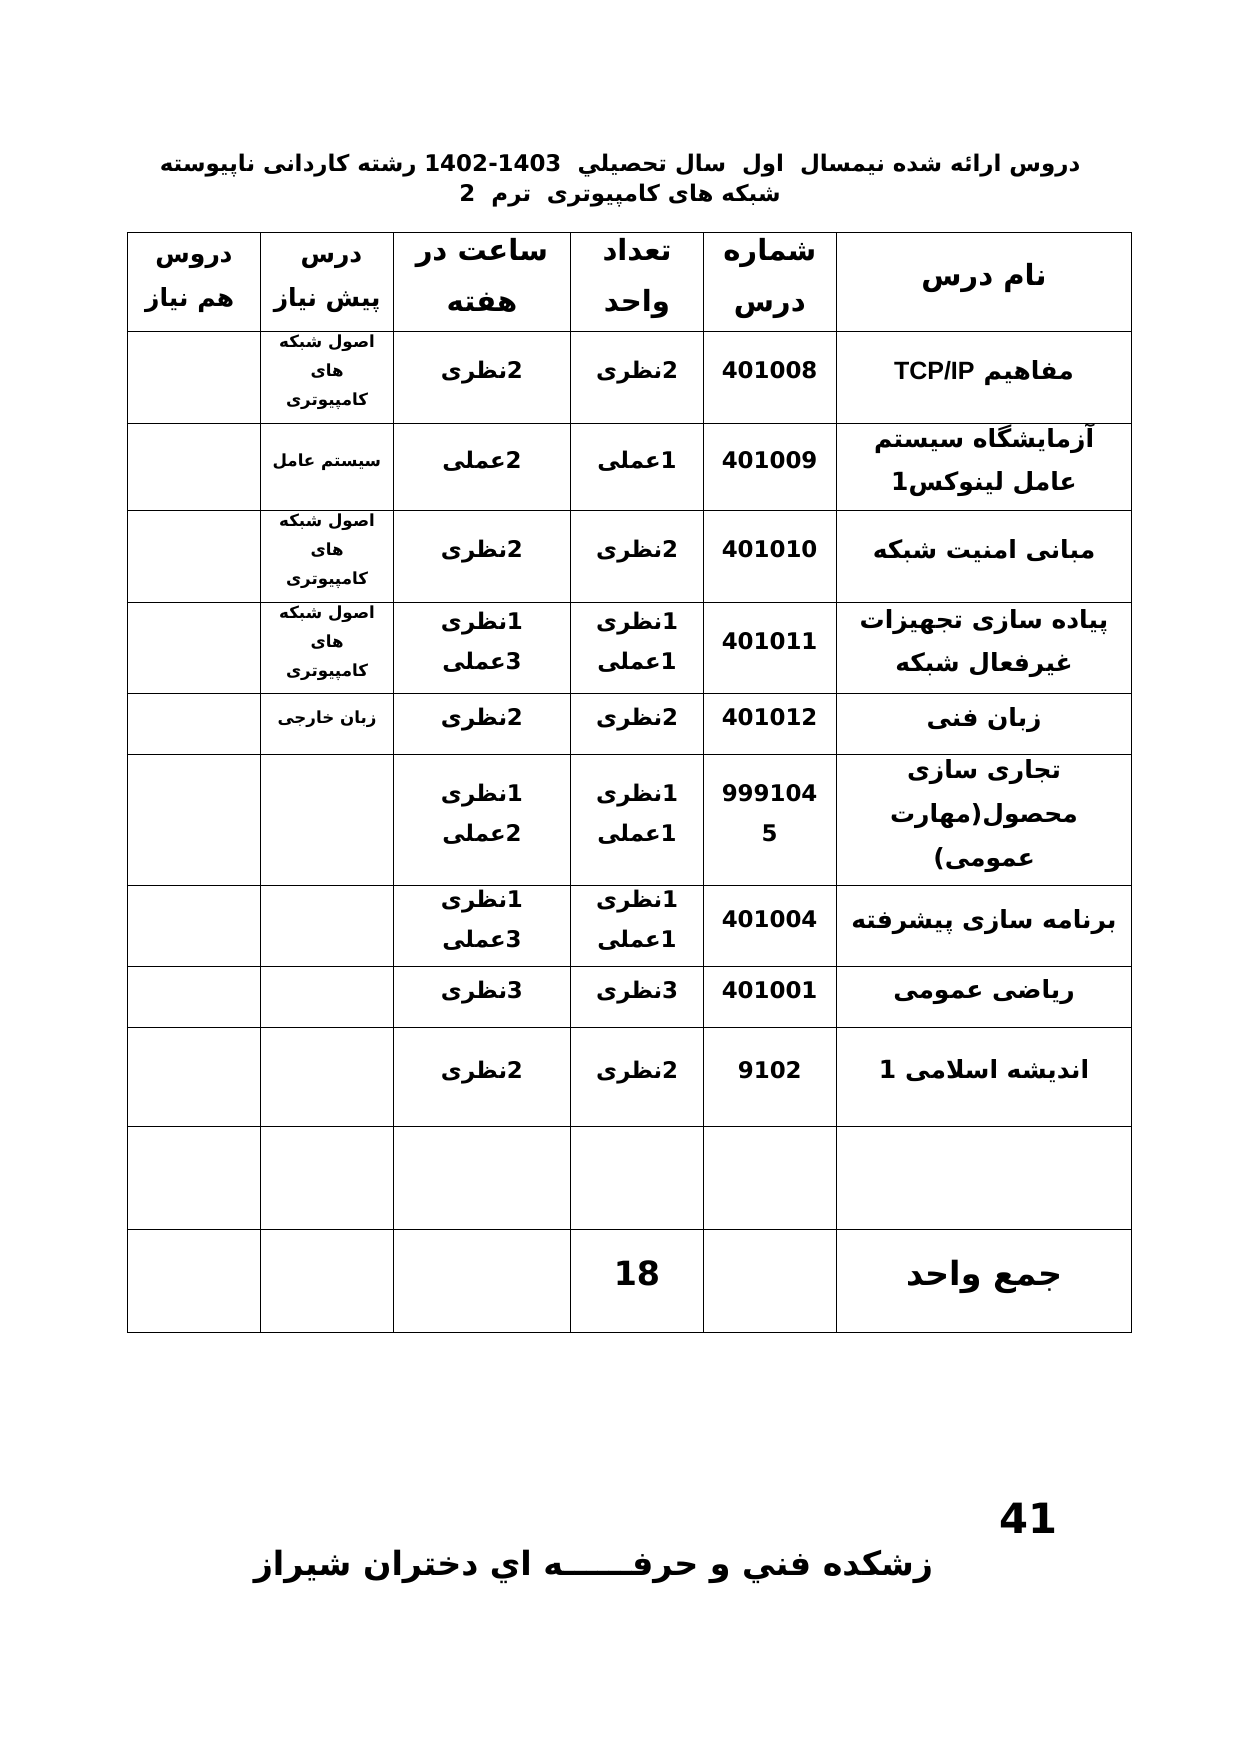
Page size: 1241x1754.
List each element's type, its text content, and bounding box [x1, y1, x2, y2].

table_cell 9102 [704, 1028, 836, 1126]
table_cell [394, 1127, 570, 1229]
table_cell ریاضی عمومی [837, 967, 1131, 1027]
table_cell [261, 755, 393, 885]
table_cell [128, 755, 260, 885]
table_header درس پيش نياز [261, 233, 393, 331]
table_header تعداد واحد [571, 233, 703, 331]
text دروس ارائه شده نيمسال اول سال تحصيلي 1403-1402 رشته کاردانی ناپیوسته شبکه های کامپیوتری ترم 2 [150, 150, 1090, 207]
table_cell [704, 1230, 836, 1332]
table_cell [128, 1028, 260, 1126]
table_cell 2نظری [394, 694, 570, 754]
table_cell [261, 1230, 393, 1332]
table_cell 401004 [704, 886, 836, 966]
table_cell 1نظری 3عملی [394, 886, 570, 966]
table_cell 401010 [704, 511, 836, 602]
table_cell زبان خارجی [261, 694, 393, 754]
table_cell 2عملی [394, 424, 570, 510]
table_cell اندیشه اسلامی 1 [837, 1028, 1131, 1126]
text آموزشكده فني و حرفــــــه اي دختران شيراز [150, 1545, 931, 1584]
table_cell 401008 [704, 332, 836, 423]
table_cell تجاری سازی محصول(مهارت عمومی) [837, 755, 1131, 885]
table_cell [128, 1127, 260, 1229]
table_cell 401001 [704, 967, 836, 1027]
table_cell 2نظری [571, 511, 703, 602]
table_cell 1عملی [571, 424, 703, 510]
table_cell [128, 967, 260, 1027]
table_cell [394, 1230, 570, 1332]
table_cell آزمایشگاه سیستم عامل لینوکس1 [837, 424, 1131, 510]
table_cell 2نظری [571, 332, 703, 423]
table_cell 401011 [704, 603, 836, 693]
table_cell اصول شبکه های کامپیوتری [261, 511, 393, 602]
table_cell مفاهیم TCP/IP [837, 332, 1131, 423]
table_cell سیستم عامل [261, 424, 393, 510]
table_cell 401009 [704, 424, 836, 510]
table_cell [261, 967, 393, 1027]
table_cell [261, 886, 393, 966]
table_cell [704, 1127, 836, 1229]
table_cell پیاده سازی تجهیزات غیرفعال شبکه [837, 603, 1131, 693]
table_cell 1نظری 1عملی [571, 886, 703, 966]
table_header دروس هم نياز [128, 233, 260, 331]
table_header نام درس [837, 233, 1131, 331]
table_cell مبانی امنیت شبکه [837, 511, 1131, 602]
table_cell 2نظری [394, 511, 570, 602]
table_cell زبان فنی [837, 694, 1131, 754]
table_cell [128, 886, 260, 966]
table_cell 401012 [704, 694, 836, 754]
table_cell 1نظری 1عملی [571, 603, 703, 693]
table_header شماره درس [704, 233, 836, 331]
table_cell [128, 603, 260, 693]
table_cell 1نظری 1عملی [571, 755, 703, 885]
table_cell 3نظری [394, 967, 570, 1027]
table_header ساعت در هفته [394, 233, 570, 331]
table_cell 9991045 [704, 755, 836, 885]
table_cell [128, 424, 260, 510]
table_cell [261, 1028, 393, 1126]
table_cell 2نظری [394, 1028, 570, 1126]
table_cell برنامه سازی پیشرفته [837, 886, 1131, 966]
table_cell [571, 1127, 703, 1229]
table_cell [128, 694, 260, 754]
table_cell 2نظری [571, 694, 703, 754]
table_cell [128, 332, 260, 423]
table_cell 2نظری [394, 332, 570, 423]
table_cell 2نظری [571, 1028, 703, 1126]
table_cell 1نظری 3عملی [394, 603, 570, 693]
table_cell [128, 1230, 260, 1332]
table_cell 18 [571, 1230, 703, 1332]
table_cell اصول شبکه های کامپیوتری [261, 603, 393, 693]
table_cell [837, 1127, 1131, 1229]
table_cell 1نظری 2عملی [394, 755, 570, 885]
table_cell [261, 1127, 393, 1229]
table_cell جمع واحد [837, 1230, 1131, 1332]
table_cell [128, 511, 260, 602]
table_cell 3نظری [571, 967, 703, 1027]
table_cell اصول شبکه های کامپیوتری [261, 332, 393, 423]
